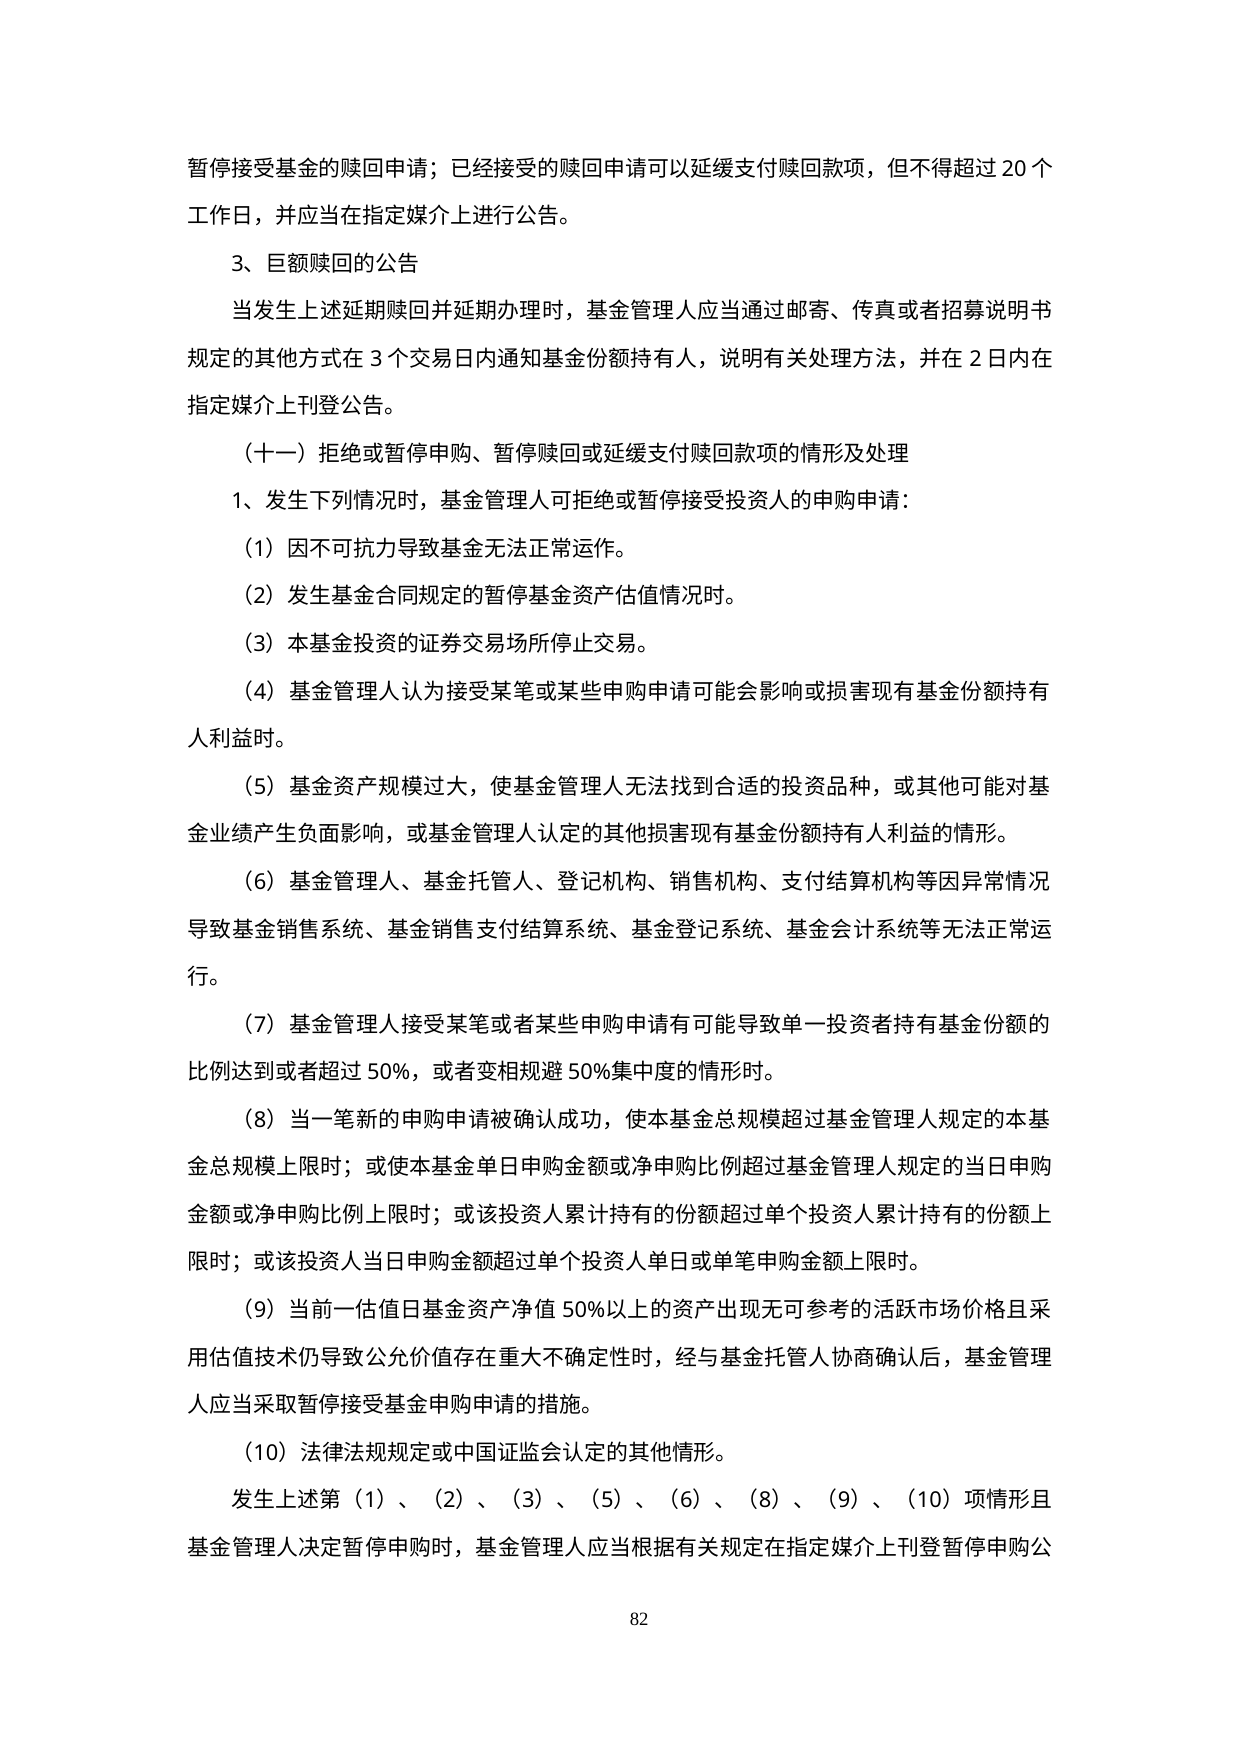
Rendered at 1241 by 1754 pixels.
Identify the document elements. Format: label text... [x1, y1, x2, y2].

text （十一）拒绝或暂停申购、暂停赎回或延缓支付赎回款项的情形及处理 [187, 436, 1053, 467]
text （4）基金管理人认为接受某笔或某些申购申请可能会影响或损害现有基金份额持有人利益时。 [187, 674, 1053, 753]
text （8）当一笔新的申购申请被确认成功，使本基金总规模超过基金管理人规定的本基金总规模上限时；或使本基金单日申购金额或净申购比例超过基金管理人规定的当日申购金额或净申购比例上限时；或该投资人累计持有的份额超过单个投资人累计持有的份额上限时；或该投资人当日申购金额超过单个投资人单日或单笔申购金额上限时。 [187, 1102, 1053, 1276]
text （3）本基金投资的证券交易场所停止交易。 [187, 626, 1053, 658]
text （5）基金资产规模过大，使基金管理人无法找到合适的投资品种，或其他可能对基金业绩产生负面影响，或基金管理人认定的其他损害现有基金份额持有人利益的情形。 [187, 769, 1053, 848]
text 当发生上述延期赎回并延期办理时，基金管理人应当通过邮寄、传真或者招募说明书规定的其他方式在3个交易日内通知基金份额持有人，说明有关处理方法，并在2日内在指定媒介上刊登公告。 [187, 293, 1053, 420]
text （2）发生基金合同规定的暂停基金资产估值情况时。 [187, 578, 1053, 610]
text （6）基金管理人、基金托管人、登记机构、销售机构、支付结算机构等因异常情况导致基金销售系统、基金销售支付结算系统、基金登记系统、基金会计系统等无法正常运行。 [187, 864, 1053, 991]
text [187, 151, 1053, 230]
text 1、发生下列情况时，基金管理人可拒绝或暂停接受投资人的申购申请： [187, 483, 1053, 515]
text （9）当前一估值日基金资产净值50%以上的资产出现无可参考的活跃市场价格且采用估值技术仍导致公允价值存在重大不确定性时，经与基金托管人协商确认后，基金管理人应当采取暂停接受基金申购申请的措施。 [187, 1292, 1053, 1419]
text 3、巨额赎回的公告 [187, 246, 1053, 277]
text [187, 1482, 1053, 1561]
text （7）基金管理人接受某笔或者某些申购申请有可能导致单一投资者持有基金份额的比例达到或者超过50%，或者变相规避50%集中度的情形时。 [187, 1007, 1053, 1086]
text （10）法律法规规定或中国证监会认定的其他情形。 [187, 1434, 1053, 1466]
text （1）因不可抗力导致基金无法正常运作。 [187, 531, 1053, 563]
